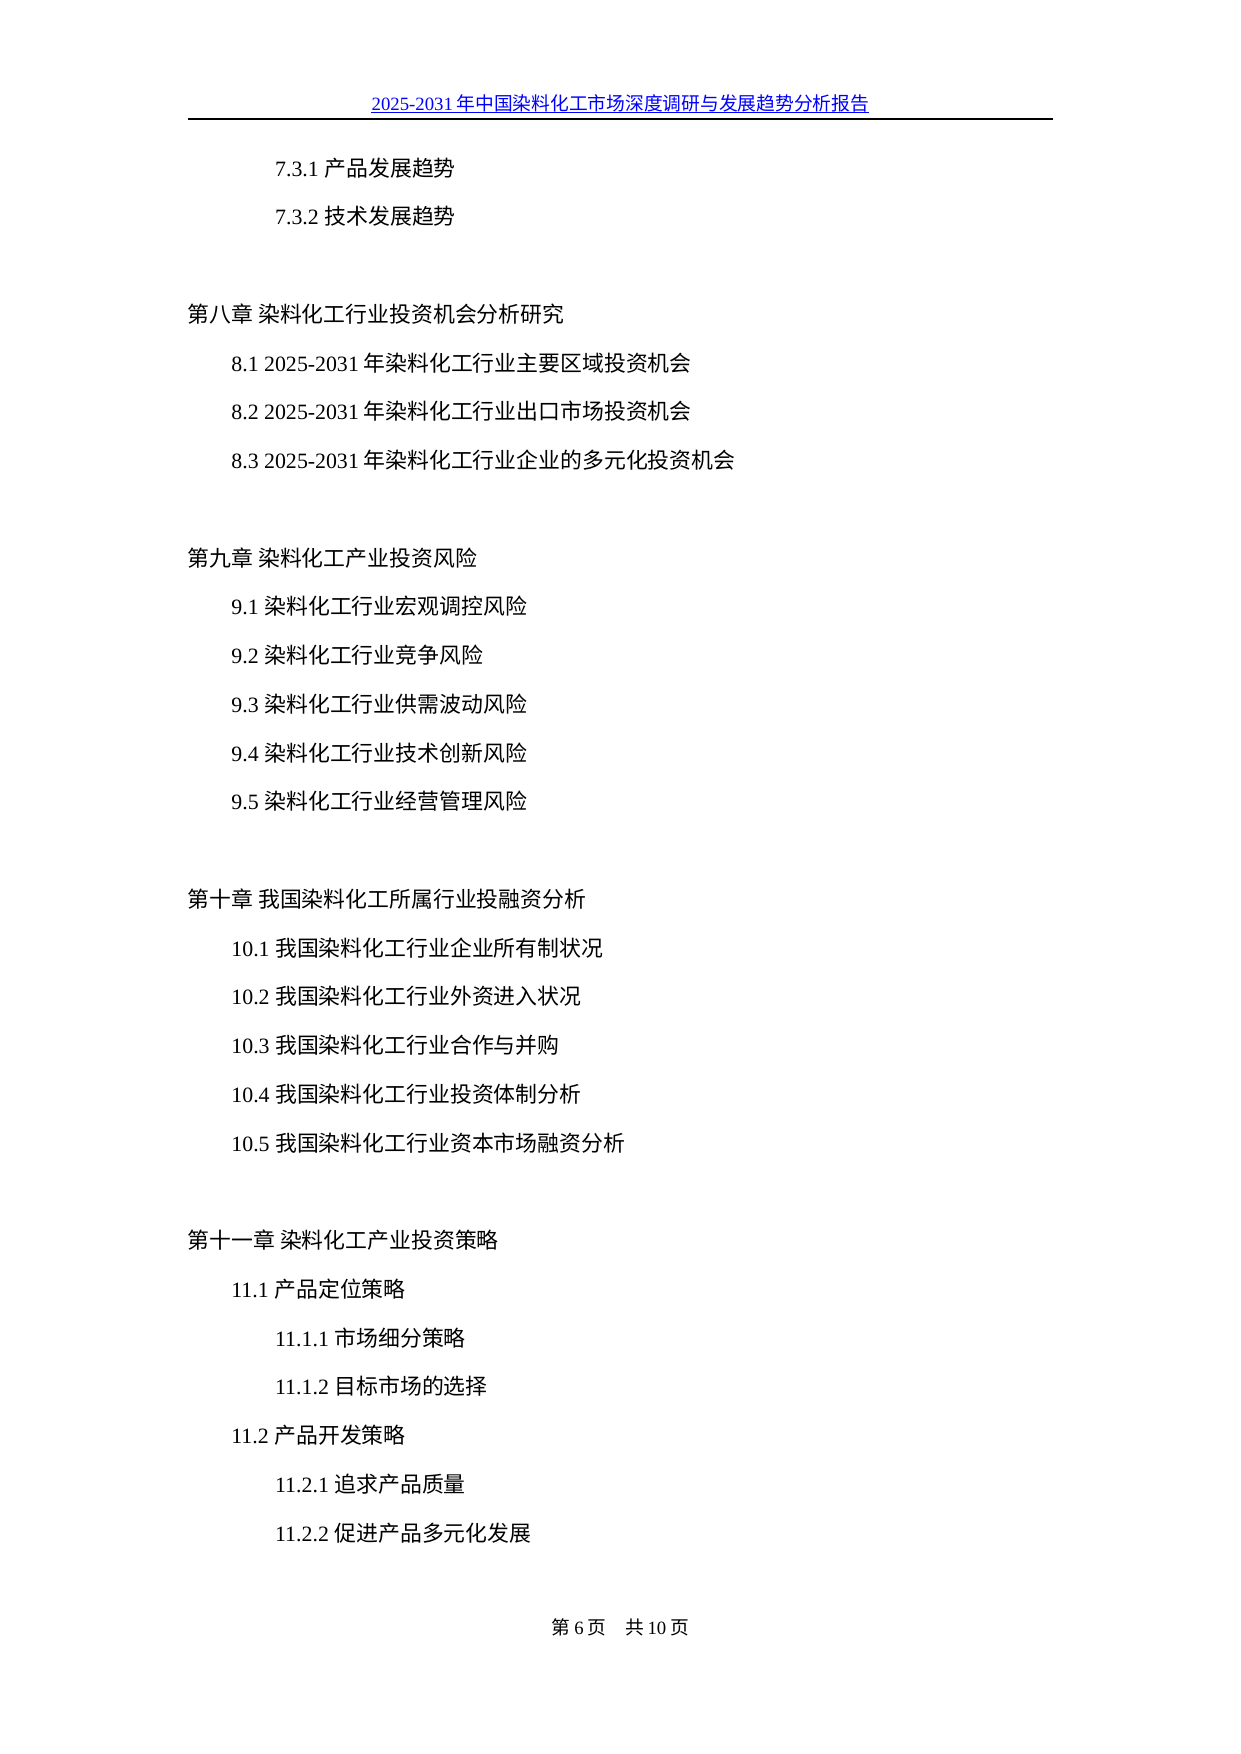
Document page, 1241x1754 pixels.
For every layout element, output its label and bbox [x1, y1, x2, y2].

text [187, 150, 1053, 1548]
